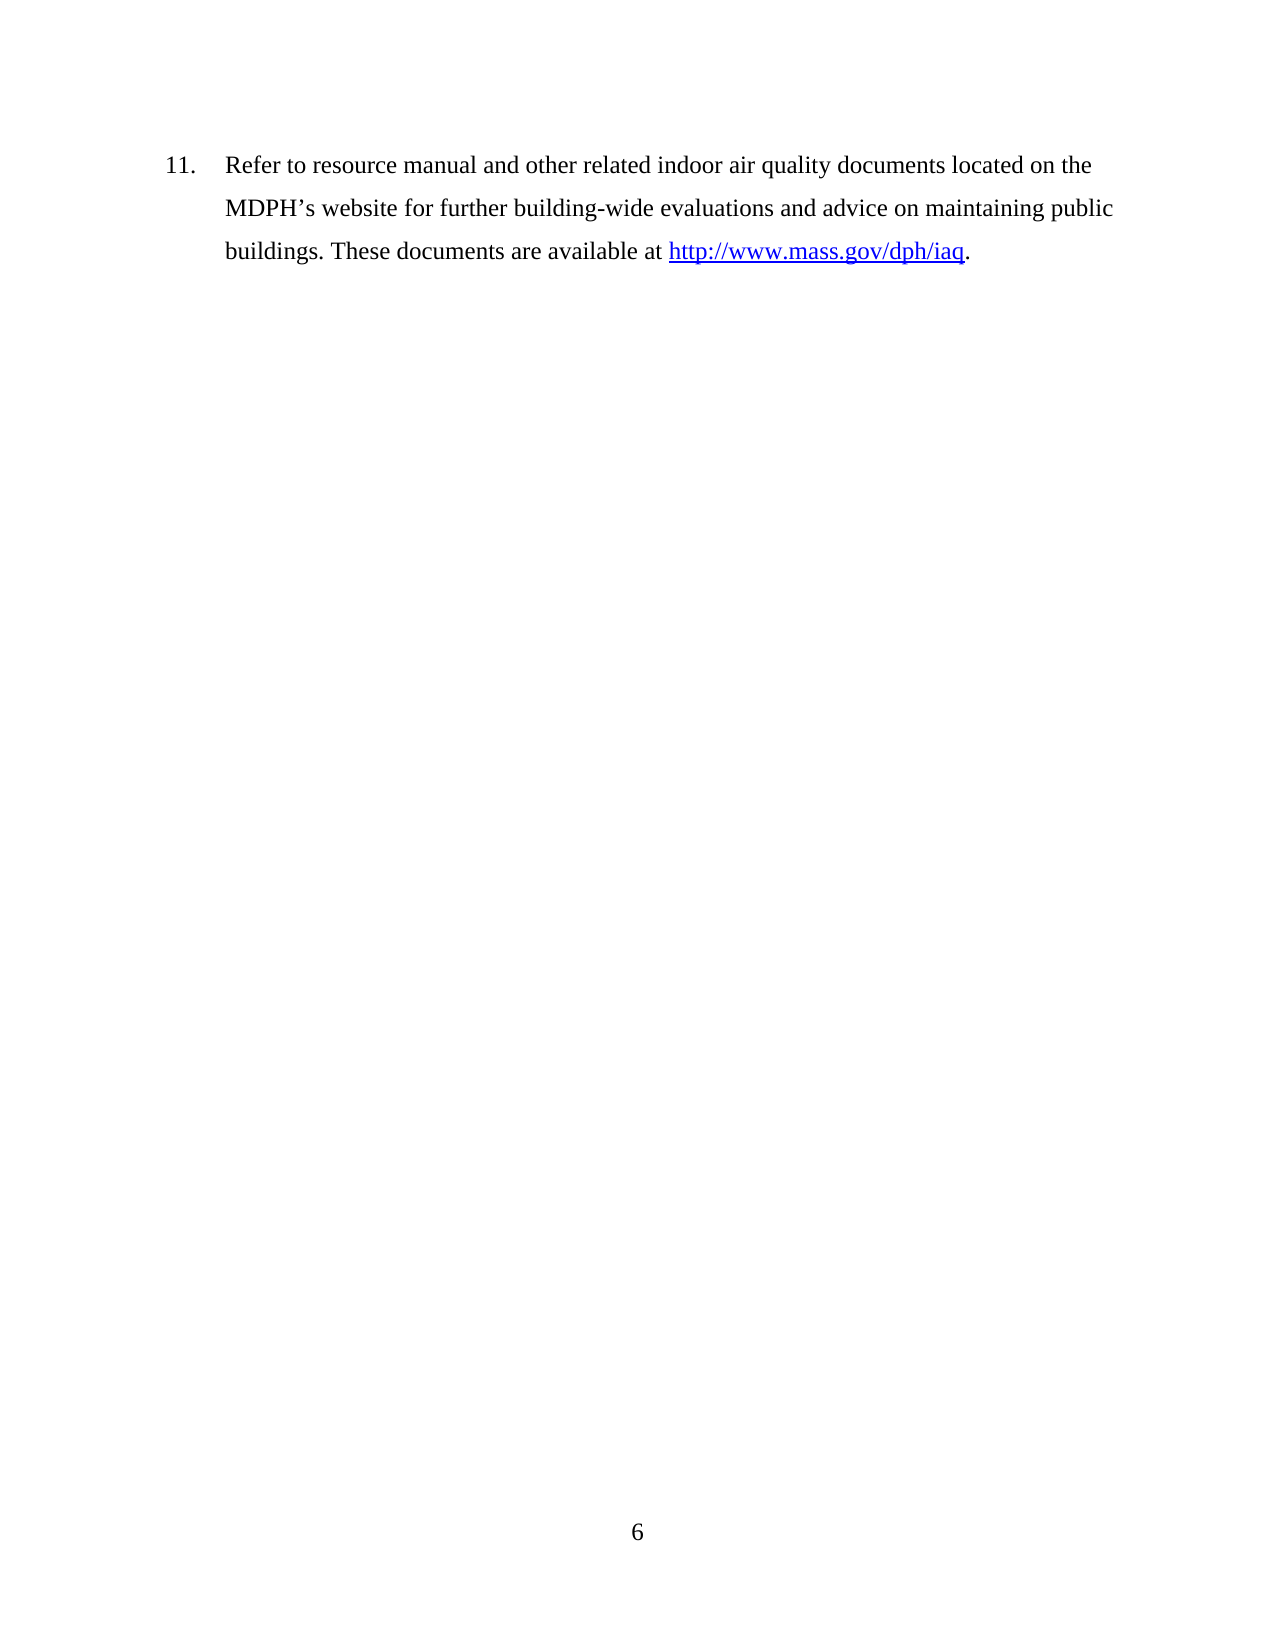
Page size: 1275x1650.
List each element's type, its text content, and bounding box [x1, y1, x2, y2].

list Refer to resource manual and other related indoor air quality documents located on the MDPH’s website for further building-wide evaluations and advice on maintaining public buildings. These documents are available at http://www.mass.gov/dph/iaq. [165, 150, 1125, 265]
